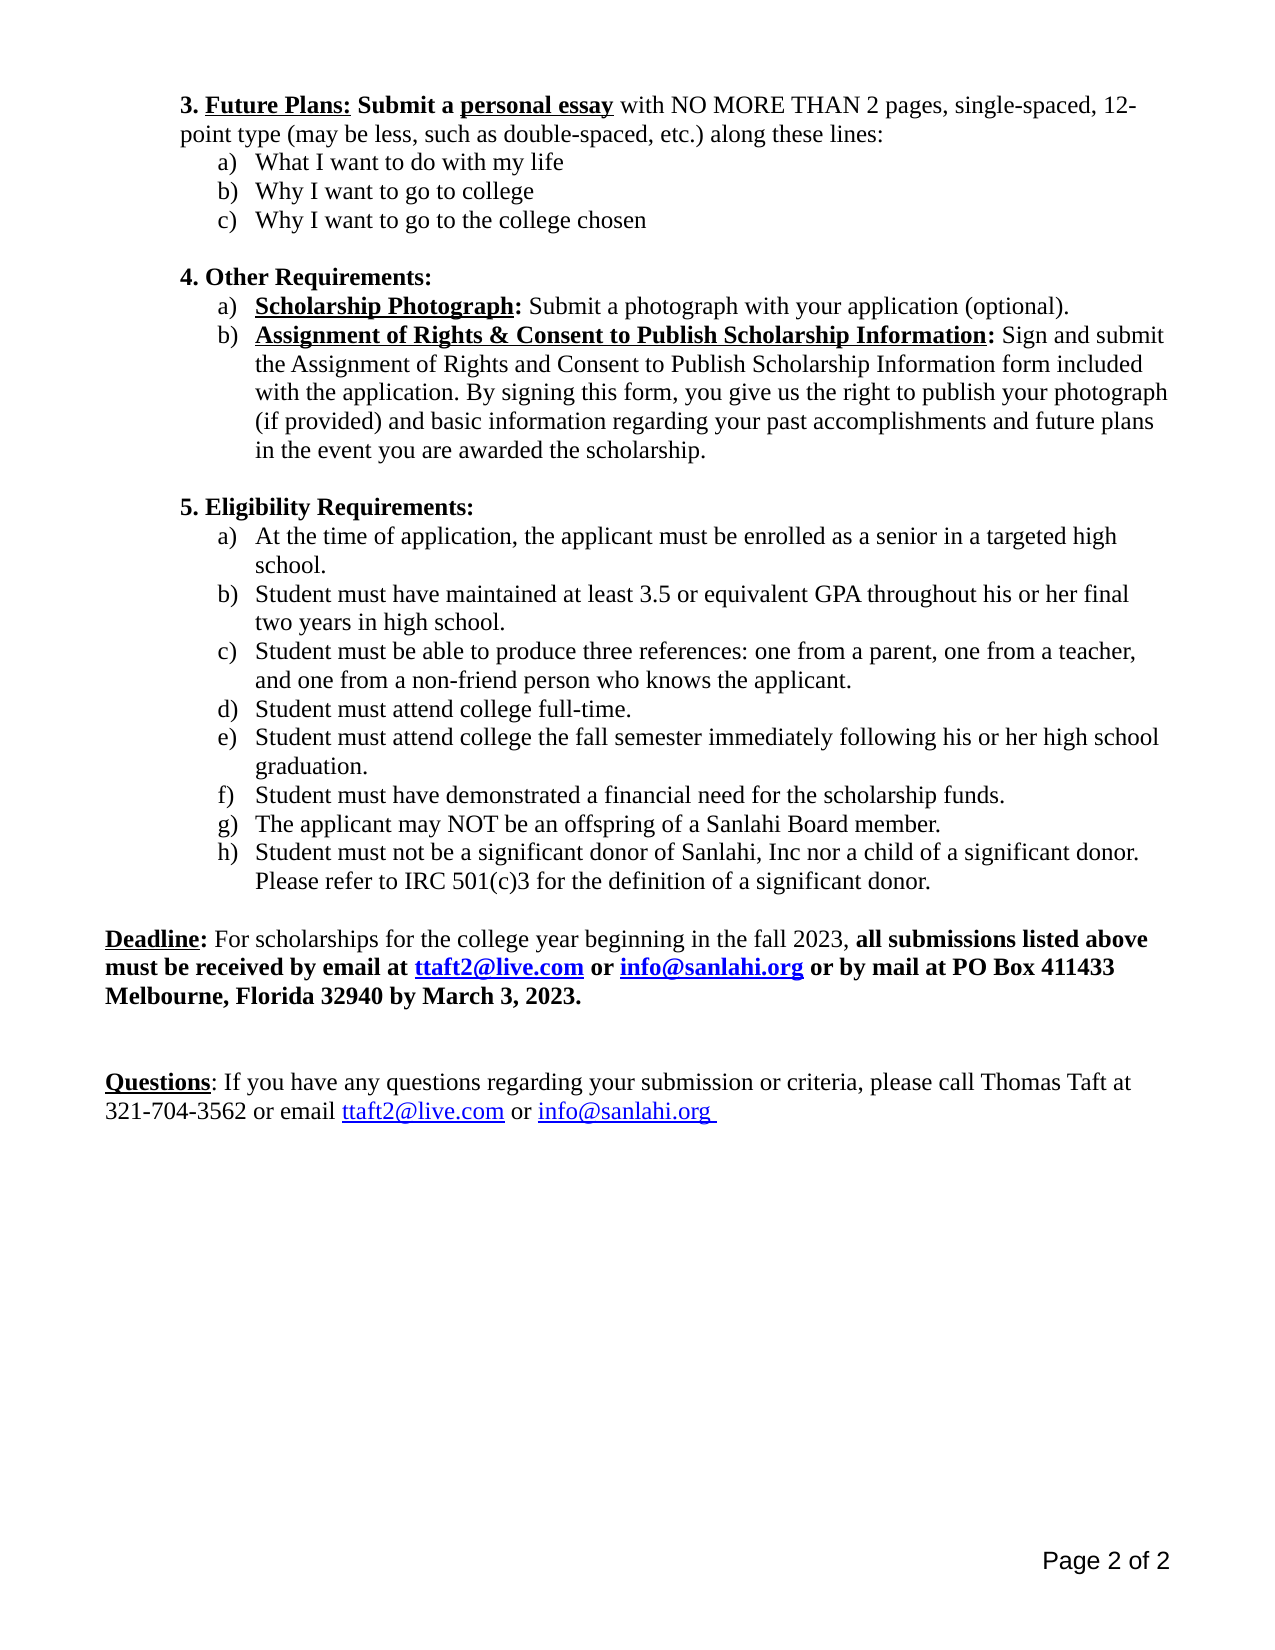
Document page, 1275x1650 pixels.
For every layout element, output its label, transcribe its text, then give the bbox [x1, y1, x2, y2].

list Student must have demonstrated a financial need for the scholarship funds. [217, 780, 1170, 809]
list What I want to do with my life [217, 147, 1170, 176]
text 3. Future Plans: Submit a personal essay with NO MORE THAN 2 pages, single-spaced, 12- point type (may be less, such as double-spaced, etc.) along these lines: [180, 90, 1170, 147]
list The applicant may NOT be an offspring of a Sanlahi Board member. [217, 809, 1170, 837]
list Assignment of Rights & Consent to Publish Scholarship Information: Sign and submit the Assignment of Rights and Consent to Publish Scholarship Information form included with the application. By signing this form, you give us the right to publish your photograph (if provided) and basic information regarding your past accomplishments and future plans in the event you are awarded the scholarship. [217, 320, 1170, 464]
list At the time of application, the applicant must be enrolled as a senior in a targeted high school. [217, 521, 1170, 579]
list Why I want to go to college [217, 176, 1170, 205]
text 5. Eligibility Requirements: [180, 492, 1170, 521]
list Why I want to go to the college chosen [217, 205, 1170, 234]
list Scholarship Photograph: Submit a photograph with your application (optional). [217, 291, 1170, 320]
text Deadline: For scholarships for the college year beginning in the fall 2023, all submissions listed above must be received by email at ttaft2@live.com or info@sanlahi.org or by mail at PO Box 411433 Melbourne, Florida 32940 by March 3, 2023. [105, 924, 1170, 1010]
list Student must attend college full-time. [217, 694, 1170, 722]
list Student must attend college the fall semester immediately following his or her high school graduation. [217, 722, 1170, 780]
text Questions: If you have any questions regarding your submission or criteria, please call Thomas Taft at 321-704-3562 or email ttaft2@live.com or info@sanlahi.org [105, 1067, 1170, 1125]
list Student must not be a significant donor of Sanlahi, Inc nor a child of a significant donor. Please refer to IRC 501(c)3 for the definition of a significant donor. [217, 837, 1170, 895]
list Student must have maintained at least 3.5 or equivalent GPA throughout his or her final two years in high school. [217, 579, 1170, 636]
text 4. Other Requirements: [180, 262, 1170, 291]
list Student must be able to produce three references: one from a parent, one from a teacher, and one from a non-friend person who knows the applicant. [217, 636, 1170, 694]
